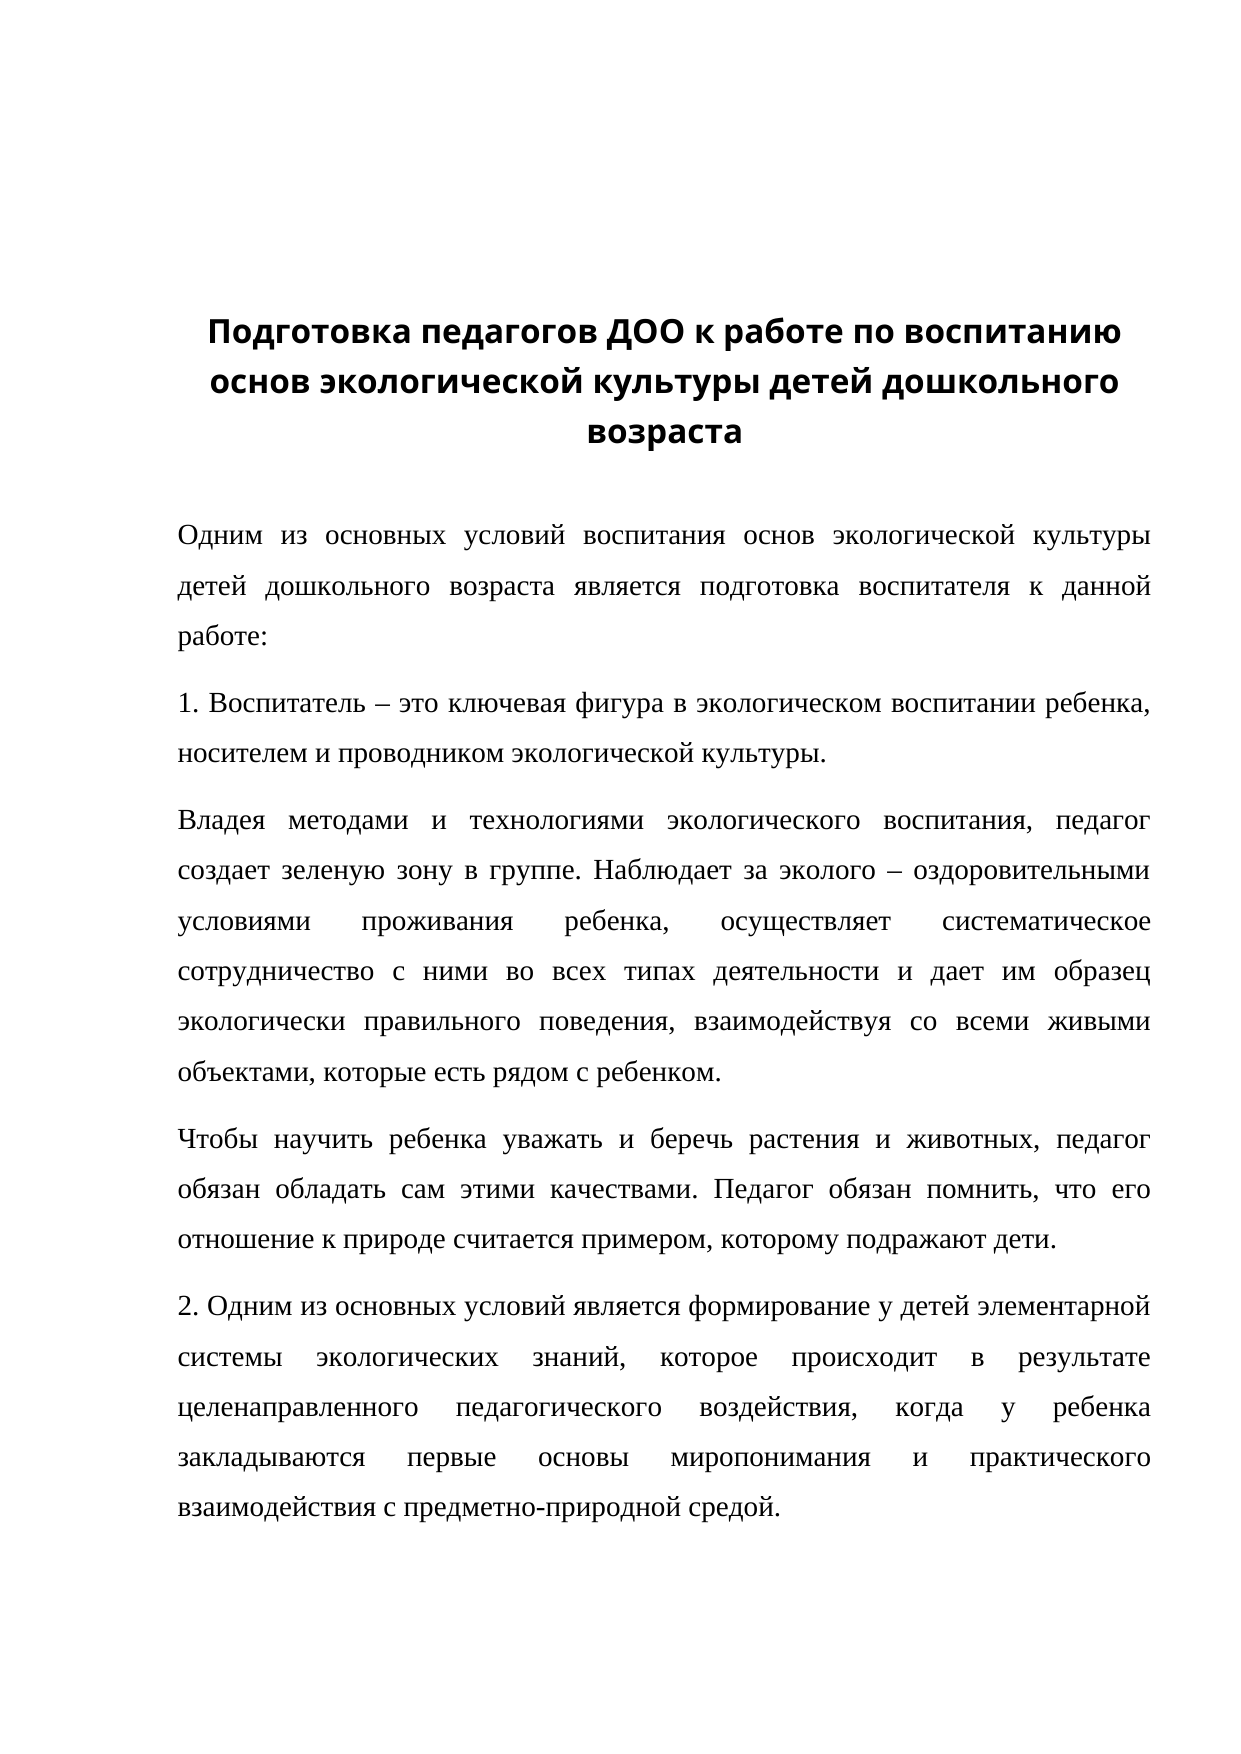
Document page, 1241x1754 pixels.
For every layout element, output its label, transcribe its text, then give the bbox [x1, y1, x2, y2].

text 1. Воспитатель – это ключевая фигура в экологическом воспитании ребенка, носителем и проводником экологической культуры. [177, 685, 1152, 769]
text Чтобы научить ребенка уважать и беречь растения и животных, педагог обязан обладать сам этими качествами. Педагог обязан помнить, что его отношение к природе считается примером, которому подражают дети. [177, 1121, 1152, 1255]
text Владея методами и технологиями экологического воспитания, педагог создает зеленую зону в группе. Наблюдает за эколого – оздоровительными условиями проживания ребенка, осуществляет систематическое сотрудничество с ними во всех типах деятельности и дает им образец экологически правильного поведения, взаимодействуя со всеми живыми объектами, которые есть рядом с ребенком. [177, 802, 1152, 1087]
subtitle Подготовка педагогов ДОО к работе по воспитанию основ экологической культуры детей дошкольного возраста [177, 308, 1152, 453]
text 2. Одним из основных условий является формирование у детей элементарной системы экологических знаний, которое происходит в результате целенаправленного педагогического воздействия, когда у ребенка закладываются первые основы миропонимания и практического взаимодействия с предметно-природной средой. [177, 1288, 1152, 1523]
text Одним из основных условий воспитания основ экологической культуры детей дошкольного возраста является подготовка воспитателя к данной работе: [177, 517, 1152, 651]
